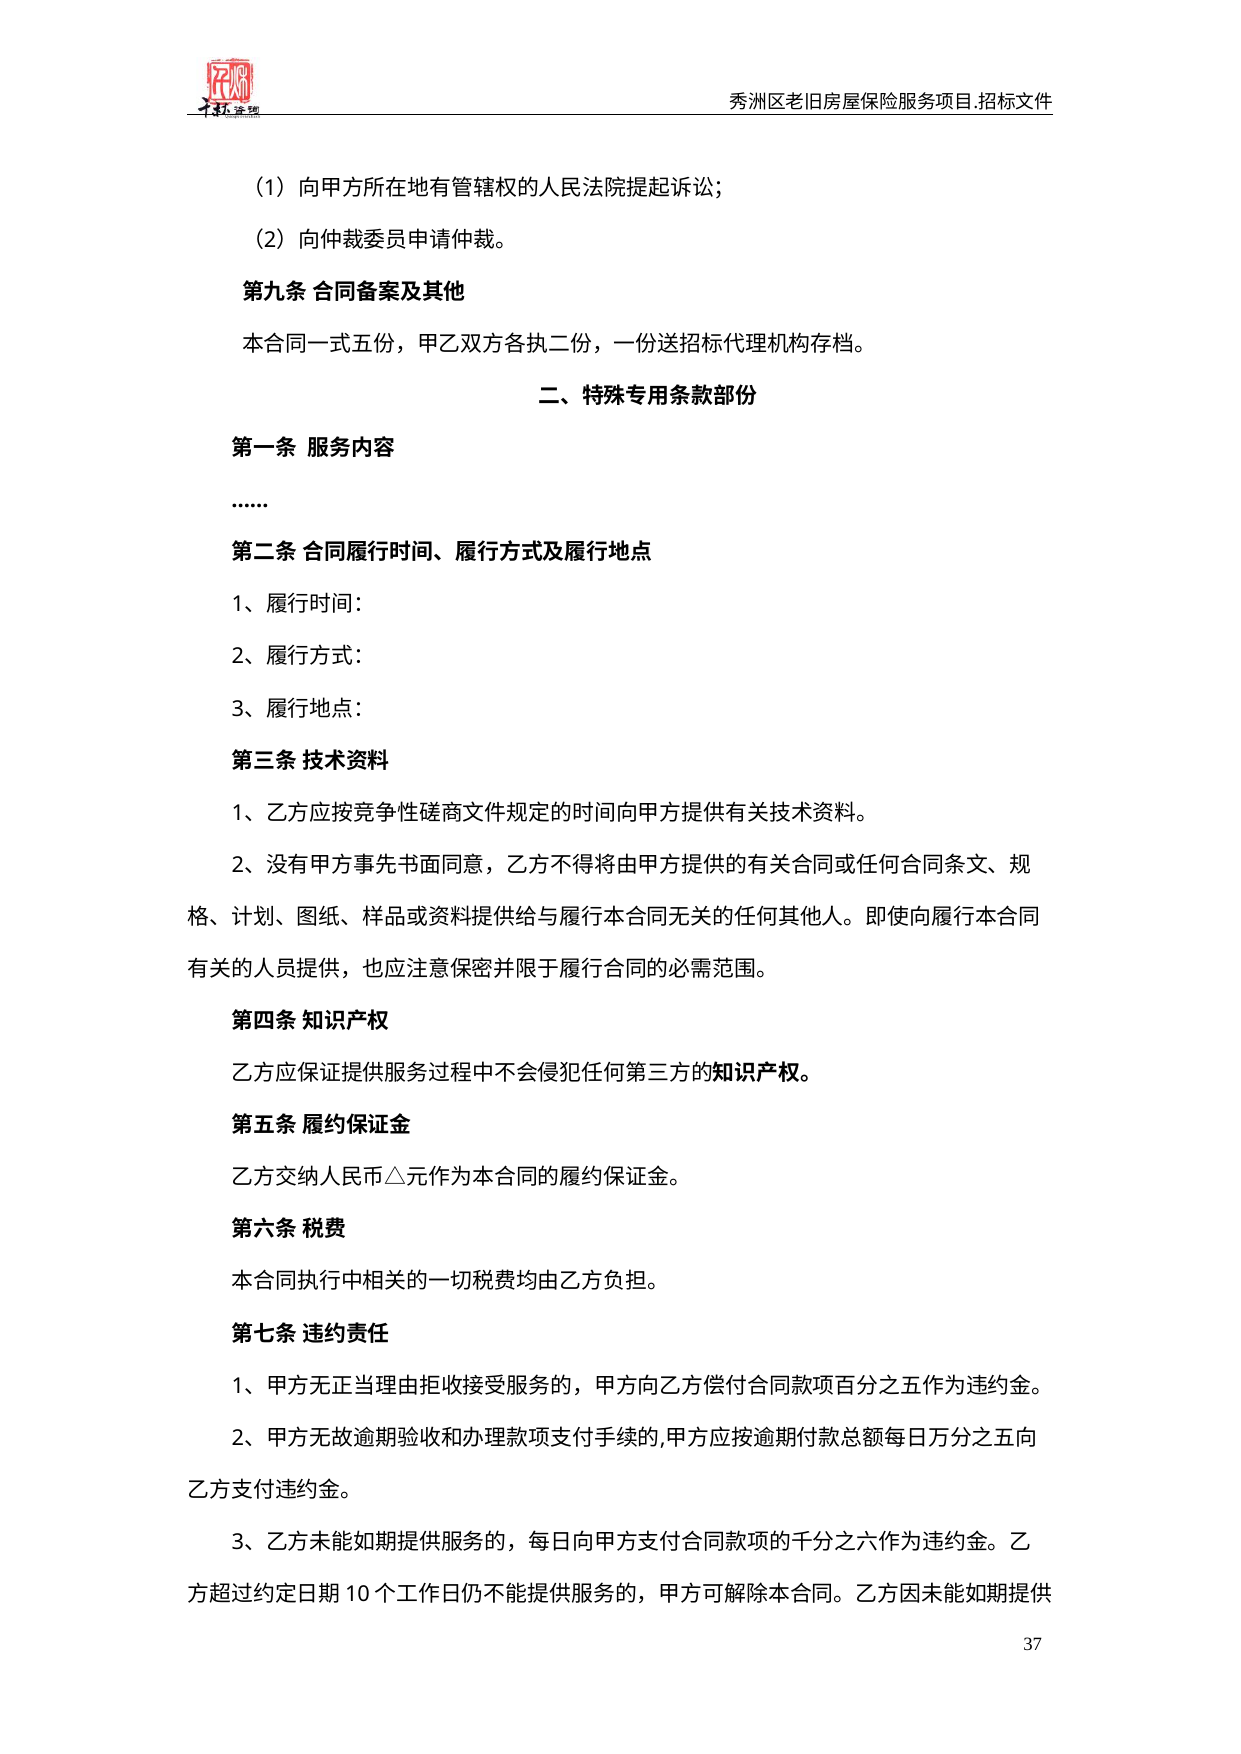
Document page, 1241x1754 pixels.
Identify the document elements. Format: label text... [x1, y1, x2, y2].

text 第九条 合同备案及其他 [187, 258, 1053, 310]
text 2、没有甲方事先书面同意，乙方不得将由甲方提供的有关合同或任何合同条文、规格、计划、图纸、样品或资料提供给与履行本合同无关的任何其他人。即使向履行本合同有关的人员提供，也应注意保密并限于履行合同的必需范围。 [187, 831, 1053, 987]
text 第五条 履约保证金 [187, 1091, 1053, 1143]
text 乙方应保证提供服务过程中不会侵犯任何第三方的知识产权。 [187, 1039, 1053, 1091]
text 第七条 违约责任 [187, 1299, 1053, 1351]
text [187, 1508, 1053, 1612]
text 本合同执行中相关的一切税费均由乙方负担。 [187, 1247, 1053, 1299]
text 1、乙方应按竞争性磋商文件规定的时间向甲方提供有关技术资料。 [187, 778, 1053, 831]
picture [196, 115, 261, 119]
text 3、履行地点： [187, 674, 1053, 726]
text （1）向甲方所在地有管辖权的人民法院提起诉讼； [187, 153, 1053, 206]
text （2）向仲裁委员申请仲裁。 [187, 206, 1053, 258]
picture [196, 57, 261, 114]
text 第三条 技术资料 [187, 726, 1053, 778]
text 二、特殊专用条款部份 [187, 362, 1053, 414]
text 第二条 合同履行时间、履行方式及履行地点 [187, 518, 1053, 570]
text 2、履行方式： [187, 622, 1053, 674]
text 第六条 税费 [187, 1195, 1053, 1247]
text 2、甲方无故逾期验收和办理款项支付手续的,甲方应按逾期付款总额每日万分之五向乙方支付违约金。 [187, 1403, 1053, 1508]
text 第四条 知识产权 [187, 987, 1053, 1039]
list 服务内容 [231, 414, 1053, 466]
text 1、甲方无正当理由拒收接受服务的，甲方向乙方偿付合同款项百分之五作为违约金。 [187, 1351, 1053, 1403]
text 本合同一式五份，甲乙双方各执二份，一份送招标代理机构存档。 [187, 310, 1053, 362]
text 1、履行时间： [187, 570, 1053, 622]
text 乙方交纳人民币△元作为本合同的履约保证金。 [187, 1143, 1053, 1195]
text …… [187, 466, 1053, 518]
